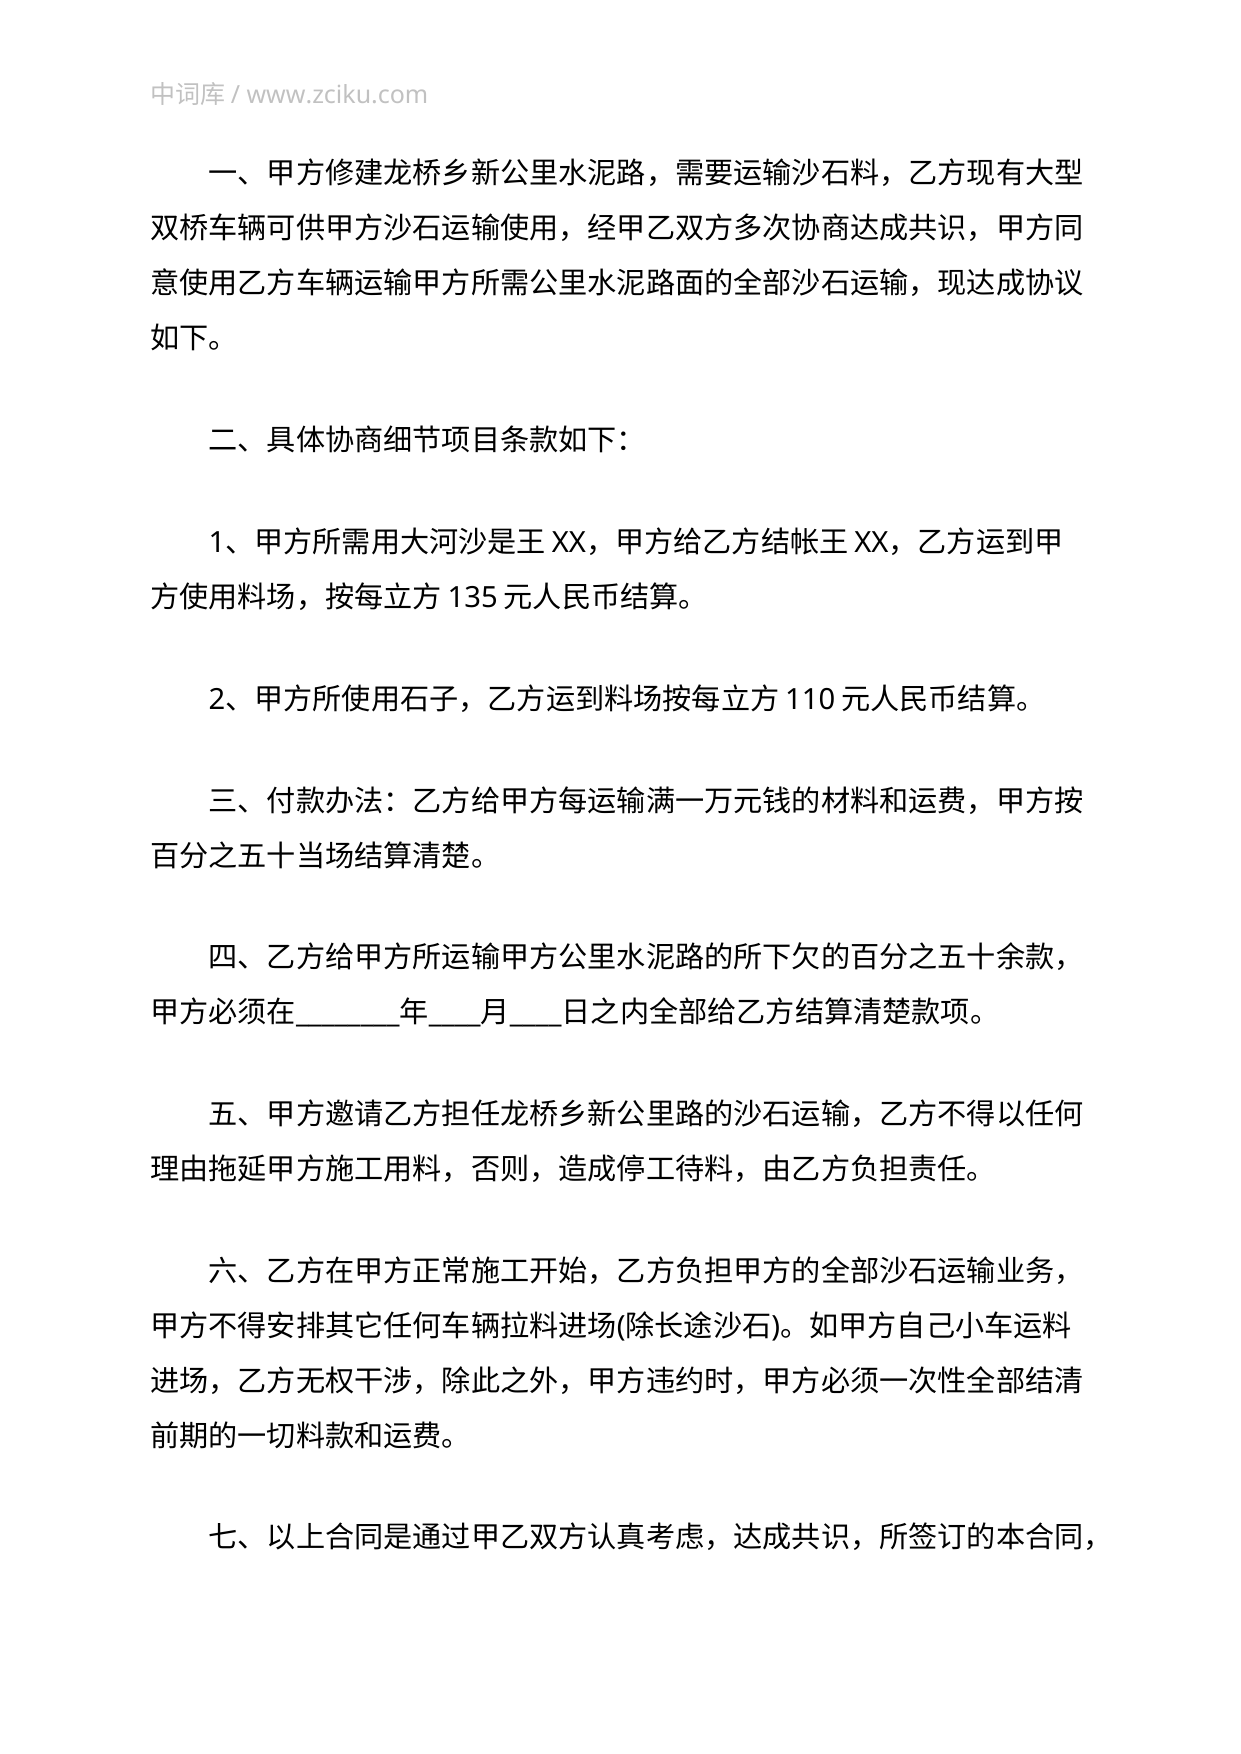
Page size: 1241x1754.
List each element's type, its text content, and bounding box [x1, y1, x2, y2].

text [150, 1514, 1090, 1556]
text 三、付款办法：乙方给甲方每运输满一万元钱的材料和运费，甲方按百分之五十当场结算清楚。 [150, 777, 1090, 874]
text 二、具体协商细节项目条款如下： [150, 416, 1090, 459]
text 1、甲方所需用大河沙是王XX，甲方给乙方结帐王XX，乙方运到甲方使用料场，按每立方135元人民币结算。 [150, 518, 1090, 616]
text 四、乙方给甲方所运输甲方公里水泥路的所下欠的百分之五十余款，甲方必须在________年____月____日之内全部给乙方结算清楚款项。 [150, 934, 1090, 1031]
text 六、乙方在甲方正常施工开始，乙方负担甲方的全部沙石运输业务，甲方不得安排其它任何车辆拉料进场(除长途沙石)。如甲方自己小车运料进场，乙方无权干涉，除此之外，甲方违约时，甲方必须一次性全部结清前期的一切料款和运费。 [150, 1247, 1090, 1454]
text 2、甲方所使用石子，乙方运到料场按每立方110元人民币结算。 [150, 675, 1090, 718]
text 五、甲方邀请乙方担任龙桥乡新公里路的沙石运输，乙方不得以任何理由拖延甲方施工用料，否则，造成停工待料，由乙方负担责任。 [150, 1091, 1090, 1188]
text 一、甲方修建龙桥乡新公里水泥路，需要运输沙石料，乙方现有大型双桥车辆可供甲方沙石运输使用，经甲乙双方多次协商达成共识，甲方同意使用乙方车辆运输甲方所需公里水泥路面的全部沙石运输，现达成协议如下。 [150, 150, 1090, 357]
